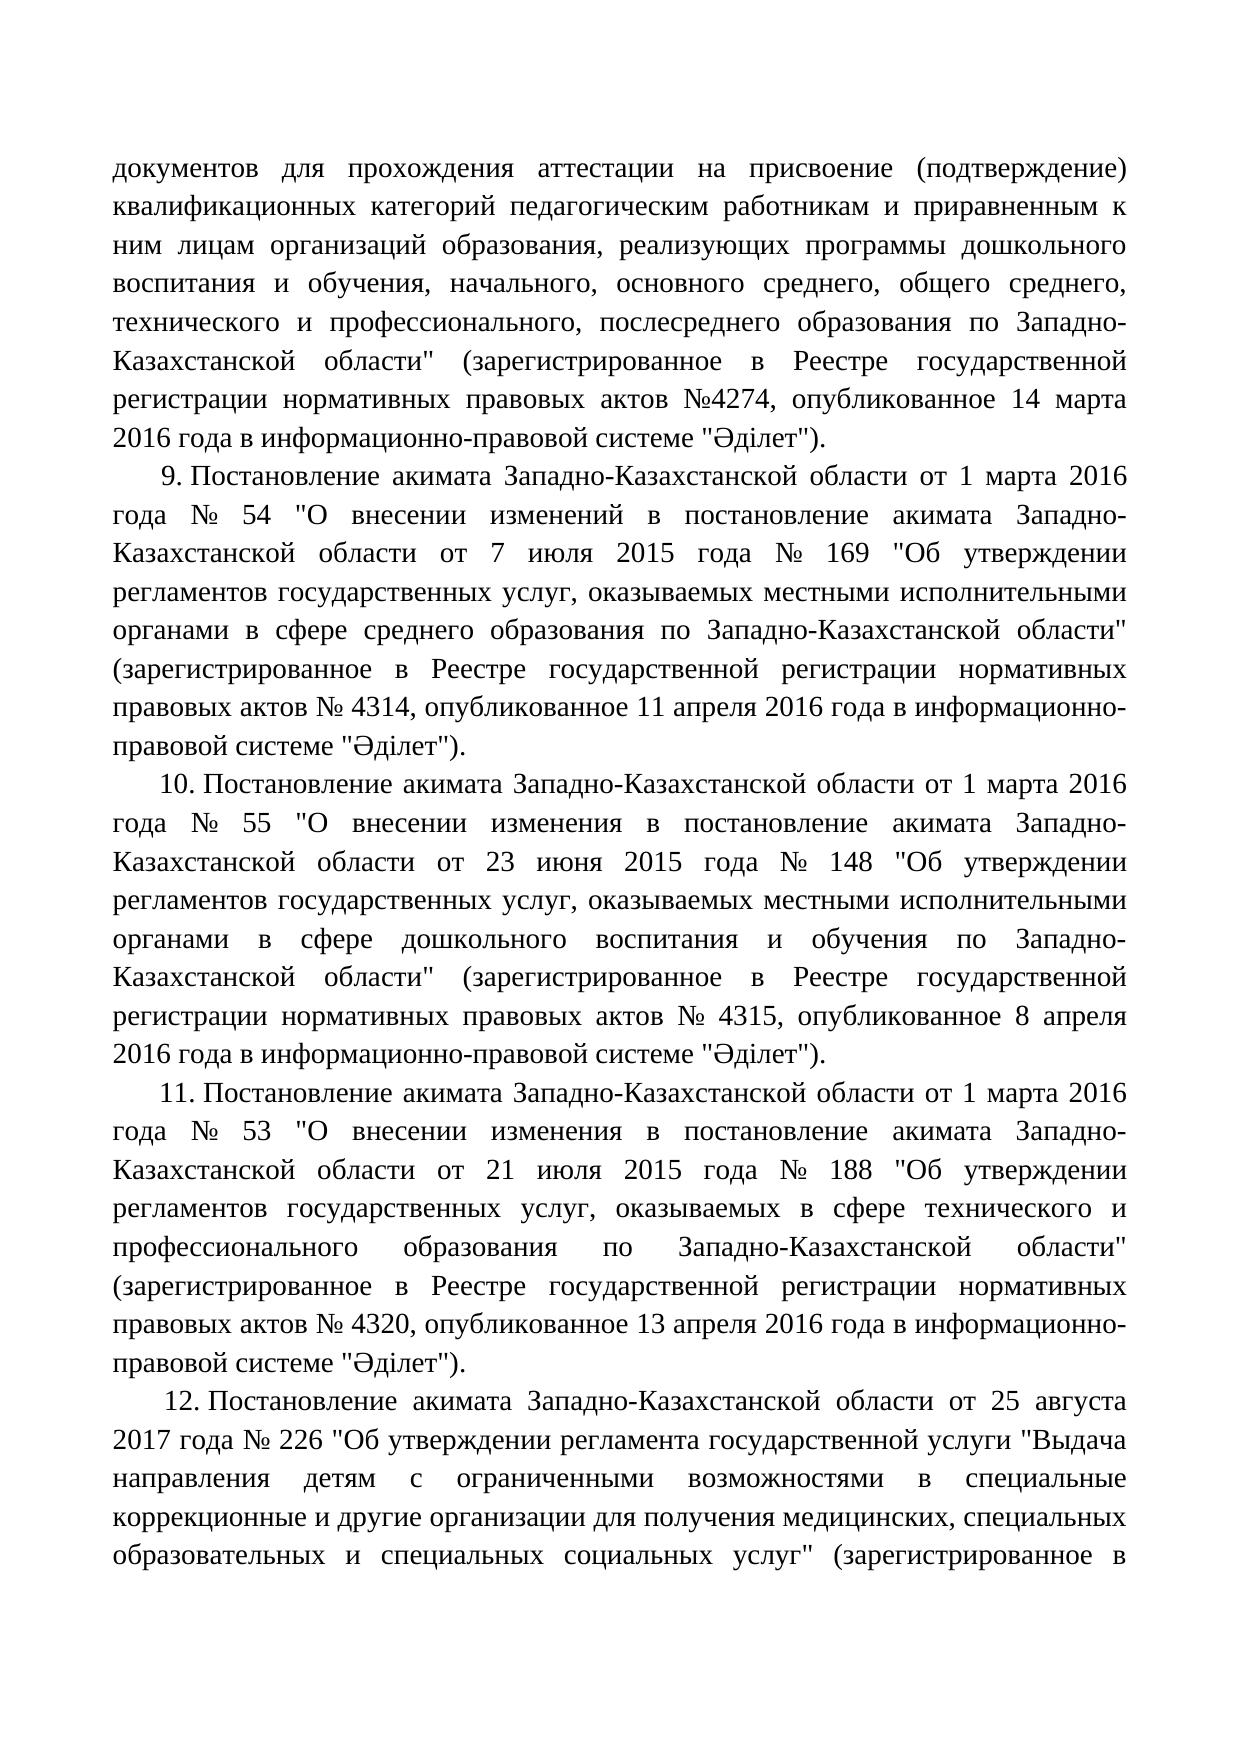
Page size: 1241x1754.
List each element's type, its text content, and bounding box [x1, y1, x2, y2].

text 11. Постановление акимата Западно-Казахстанской области от 1 марта 2016 года № 53 "О внесении изменения в постановление акимата Западно-Казахстанской области от 21 июля 2015 года № 188 "Об утверждении регламентов государственных услуг, оказываемых в сфере технического и профессионального образования по Западно-Казахстанской области" (зарегистрированное в Реестре государственной регистрации нормативных правовых актов № 4320, опубликованное 13 апреля 2016 года в информационно-правовой системе "Әділет"). [112, 1075, 1128, 1378]
text 9. Постановление акимата Западно-Казахстанской области от 1 марта 2016 года № 54 "О внесении изменений в постановление акимата Западно-Казахстанской области от 7 июля 2015 года № 169 "Об утверждении регламентов государственных услуг, оказываемых местными исполнительными органами в сфере среднего образования по Западно-Казахстанской области" (зарегистрированное в Реестре государственной регистрации нормативных правовых актов № 4314, опубликованное 11 апреля 2016 года в информационно-правовой системе "Әділет"). [112, 458, 1128, 762]
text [112, 1383, 1128, 1571]
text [112, 150, 1128, 453]
text 10. Постановление акимата Западно-Казахстанской области от 1 марта 2016 года № 55 "О внесении изменения в постановление акимата Западно-Казахстанской области от 23 июня 2015 года № 148 "Об утверждении регламентов государственных услуг, оказываемых местными исполнительными органами в сфере дошкольного воспитания и обучения по Западно-Казахстанской области" (зарегистрированное в Реестре государственной регистрации нормативных правовых актов № 4315, опубликованное 8 апреля 2016 года в информационно-правовой системе "Әділет"). [112, 767, 1128, 1070]
